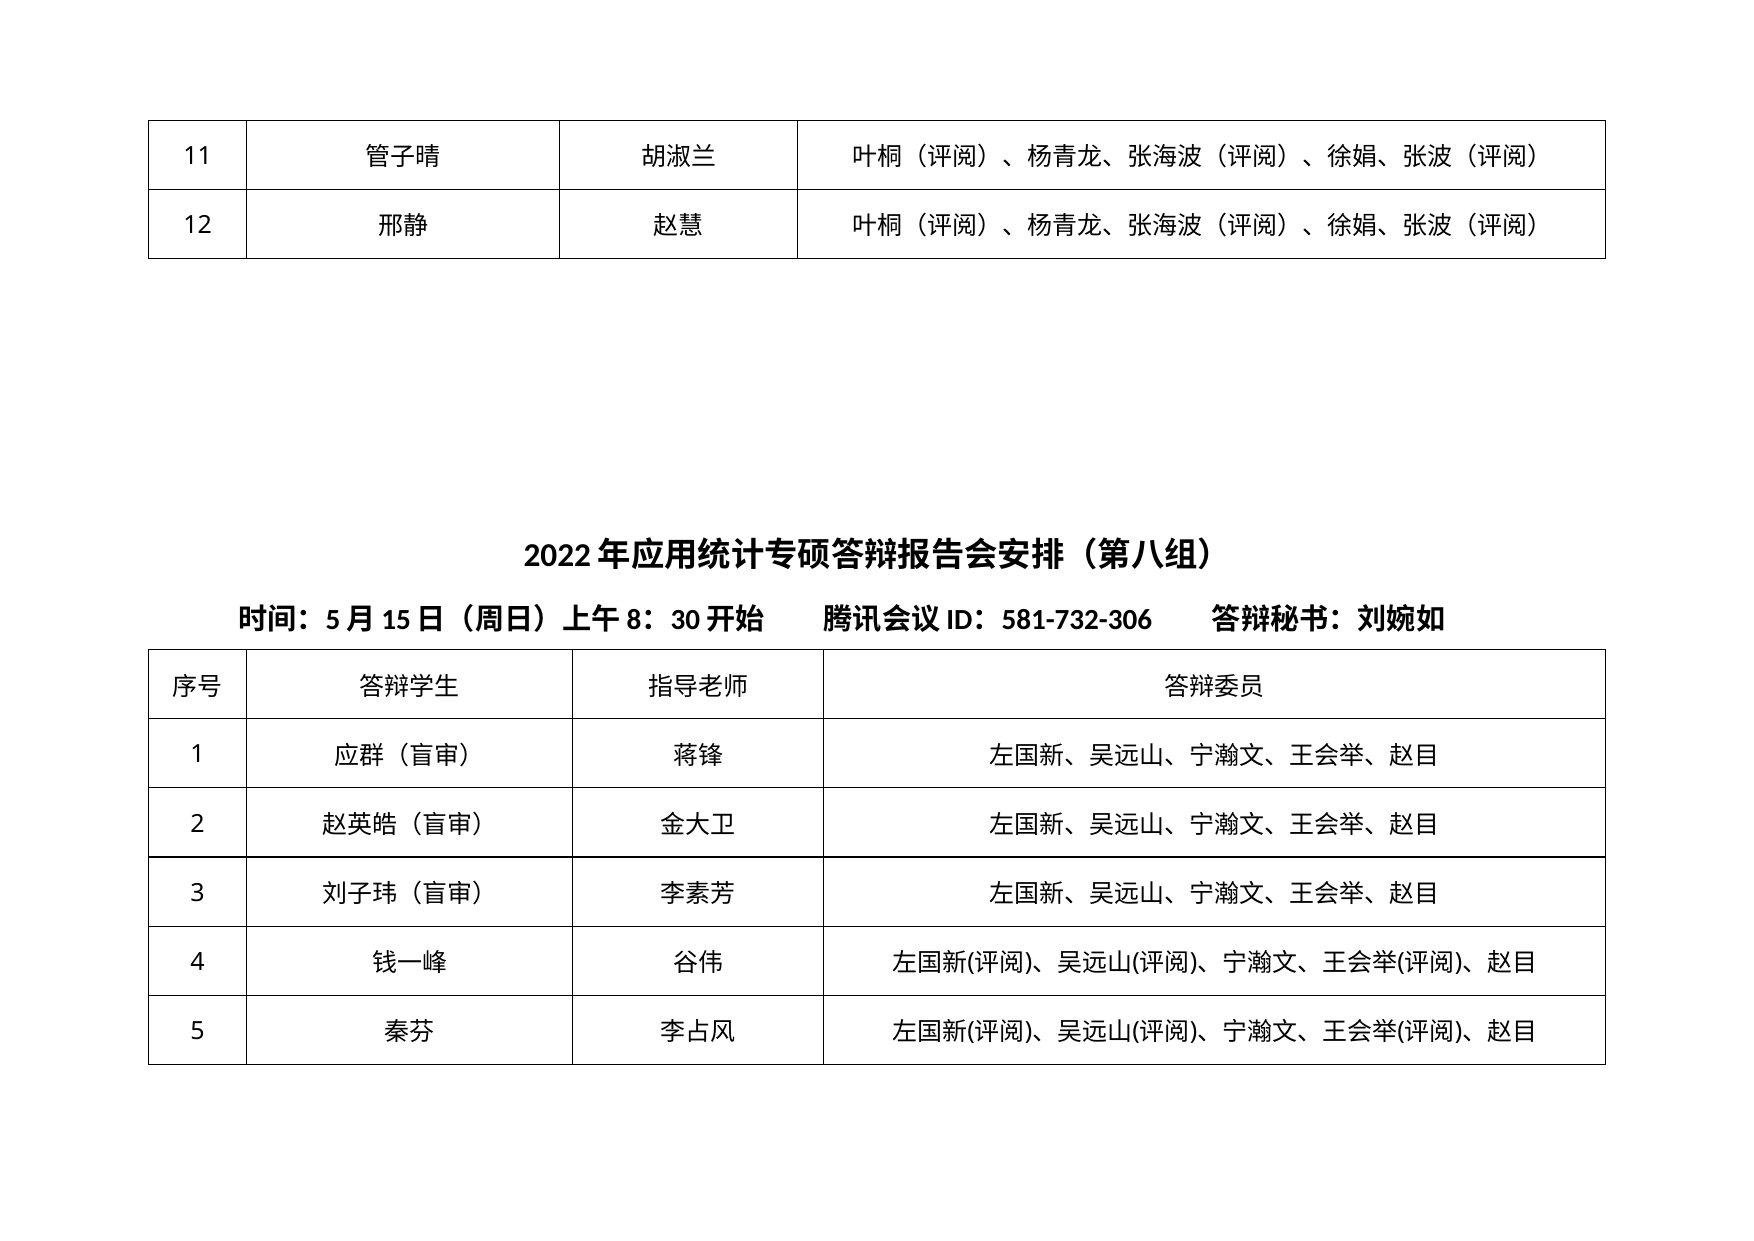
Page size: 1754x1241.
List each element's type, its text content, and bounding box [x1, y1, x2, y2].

table_cell 2 [149, 788, 246, 856]
table_cell 李占风 [573, 996, 823, 1064]
table_header 指导老师 [573, 650, 823, 718]
table_cell 叶桐（评阅）、杨青龙、张海波（评阅）、徐娟、张波（评阅） [798, 190, 1605, 258]
table_cell 应群（盲审） [247, 719, 572, 787]
table_cell 赵英皓（盲审） [247, 788, 572, 856]
table_cell 3 [149, 858, 246, 926]
table_cell 11 [149, 121, 246, 189]
table_cell 管子晴 [247, 121, 559, 189]
table_cell 刘子玮（盲审） [247, 858, 572, 926]
table_cell 李素芳 [573, 858, 823, 926]
table_header 序号 [149, 650, 246, 718]
table_cell 邢静 [247, 190, 559, 258]
table_cell 12 [149, 190, 246, 258]
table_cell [798, 121, 1605, 189]
text 2022年应用统计专硕答辩报告会安排（第八组） [150, 519, 1604, 584]
table_cell 左国新(评阅)、吴远山(评阅)、宁瀚文、王会举(评阅)、赵目 [824, 927, 1605, 995]
table_cell 蒋锋 [573, 719, 823, 787]
table_cell 胡淑兰 [560, 121, 797, 189]
table_cell 左国新、吴远山、宁瀚文、王会举、赵目 [824, 858, 1605, 926]
table_cell 谷伟 [573, 927, 823, 995]
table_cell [824, 996, 1605, 1064]
table_cell 钱一峰 [247, 927, 572, 995]
table_cell 1 [149, 719, 246, 787]
table_header 答辩委员 [824, 650, 1605, 718]
table_header 答辩学生 [247, 650, 572, 718]
table_cell 5 [149, 996, 246, 1064]
table_cell 金大卫 [573, 788, 823, 856]
table_cell 秦芬 [247, 996, 572, 1064]
table_cell 赵慧 [560, 190, 797, 258]
text 时间：5月15日（周日）上午8：30开始 腾讯会议ID：581-732-306 答辩秘书：刘婉如 [150, 584, 1604, 649]
table_cell 左国新、吴远山、宁瀚文、王会举、赵目 [824, 719, 1605, 787]
table_cell 4 [149, 927, 246, 995]
table_cell 左国新、吴远山、宁瀚文、王会举、赵目 [824, 788, 1605, 856]
